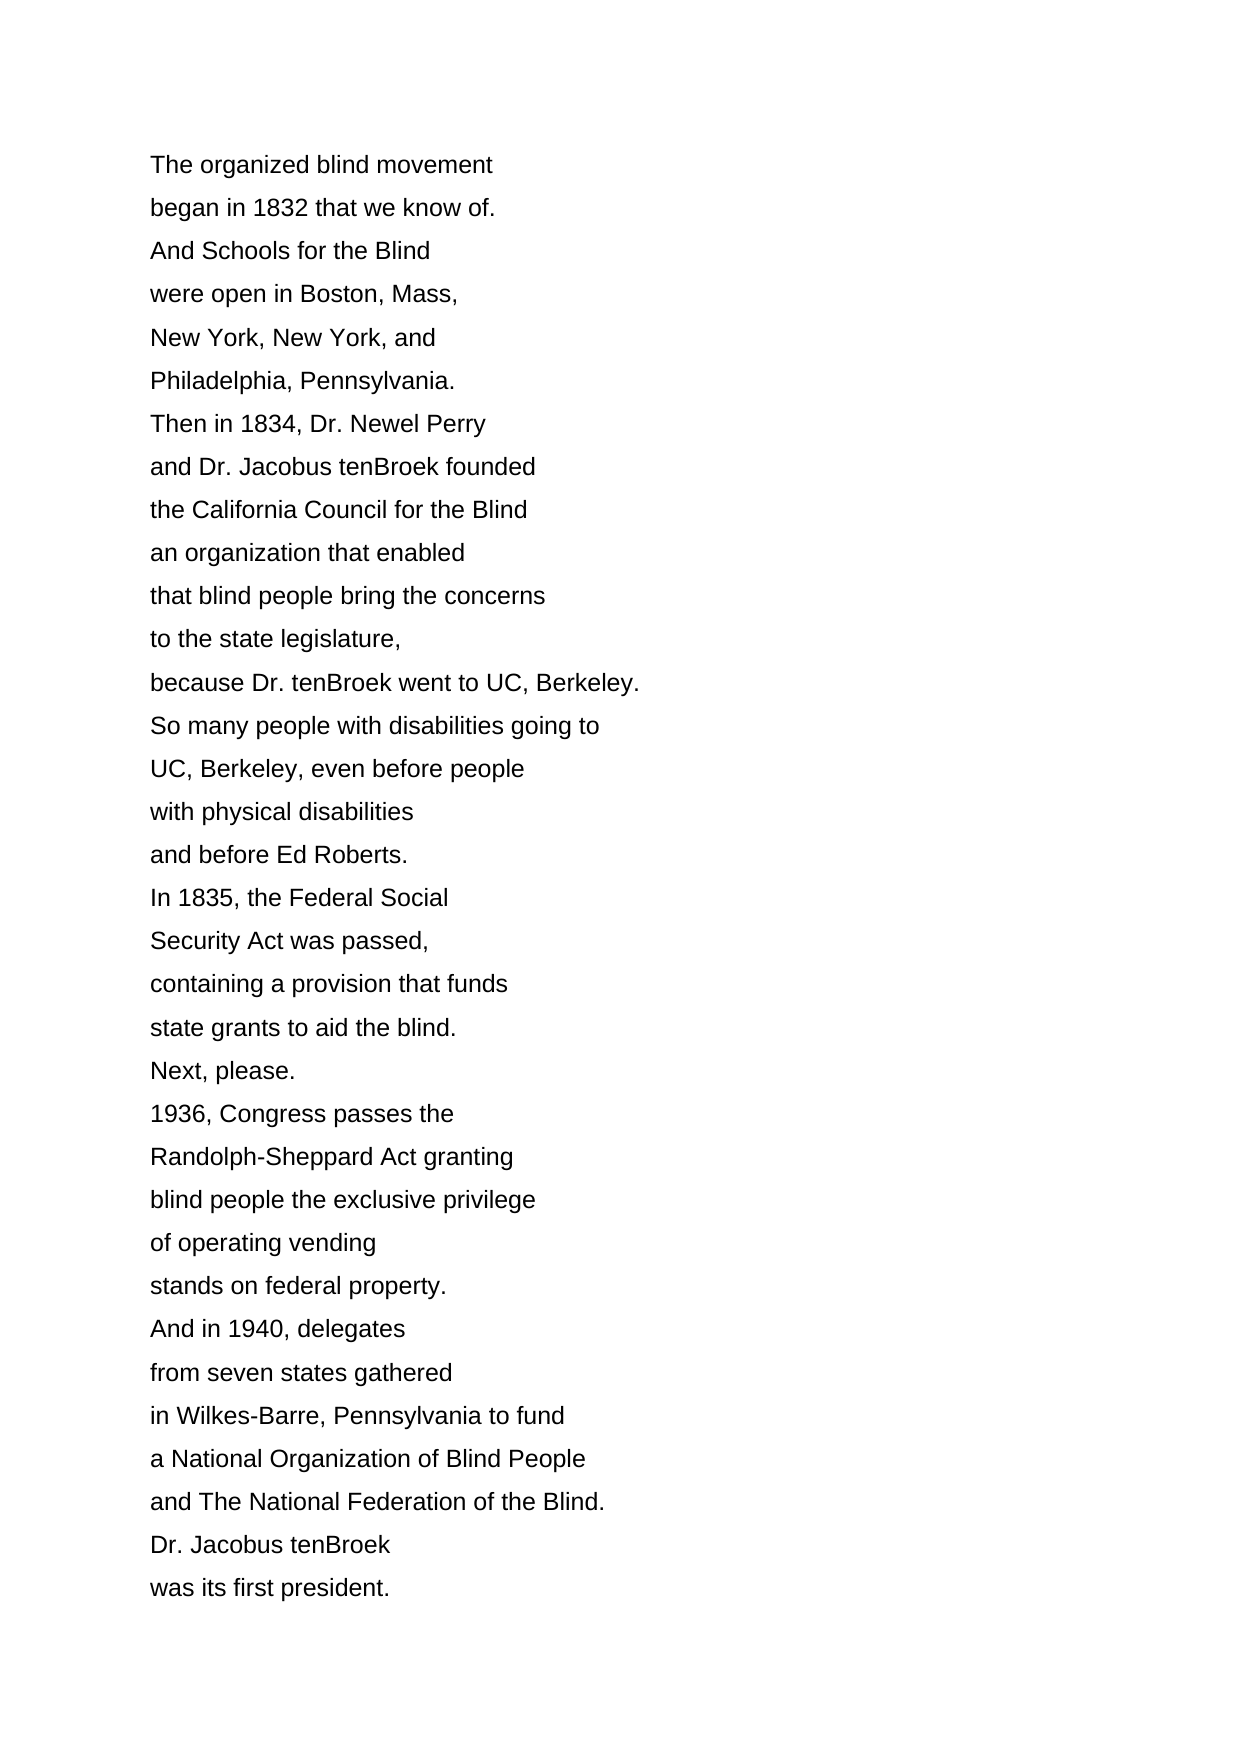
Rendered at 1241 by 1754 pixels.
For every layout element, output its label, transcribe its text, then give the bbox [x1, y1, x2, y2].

text New York, New York, andPhiladelphia, Pennsylvania. [150, 322, 1090, 394]
text Next, please. [150, 1056, 1090, 1084]
text the California Council for the Blind [150, 495, 1090, 524]
text In 1835, the Federal SocialSecurity Act was passed, [150, 883, 1090, 955]
text containing a provision that funds [150, 969, 1090, 998]
text Dr. Jacobus tenBroekwas its first president. [150, 1530, 1090, 1602]
text UC, Berkeley, even before people [150, 754, 1090, 782]
text and The National Federation of the Blind. [150, 1487, 1090, 1516]
text blind people the exclusive privilege [150, 1185, 1090, 1214]
text a National Organization of Blind People [150, 1444, 1090, 1472]
text in Wilkes-Barre, Pennsylvania to fund [150, 1401, 1090, 1429]
text state grants to aid the blind. [150, 1012, 1090, 1041]
text 1936, Congress passes theRandolph-Sheppard Act granting [150, 1099, 1090, 1171]
text So many people with disabilities going to [150, 711, 1090, 739]
text to the state legislature, [150, 624, 1090, 653]
text The organized blind movementbegan in 1832 that we know of. [150, 150, 1090, 222]
text of operating vendingstands on federal property. [150, 1228, 1090, 1300]
text because Dr. tenBroek went to UC, Berkeley. [150, 667, 1090, 696]
text and Dr. Jacobus tenBroek founded [150, 452, 1090, 481]
text Then in 1834, Dr. Newel Perry [150, 409, 1090, 437]
text that blind people bring the concerns [150, 581, 1090, 610]
text an organization that enabled [150, 538, 1090, 567]
text with physical disabilitiesand before Ed Roberts. [150, 797, 1090, 869]
text And Schools for the Blindwere open in Boston, Mass, [150, 236, 1090, 308]
text And in 1940, delegatesfrom seven states gathered [150, 1314, 1090, 1386]
